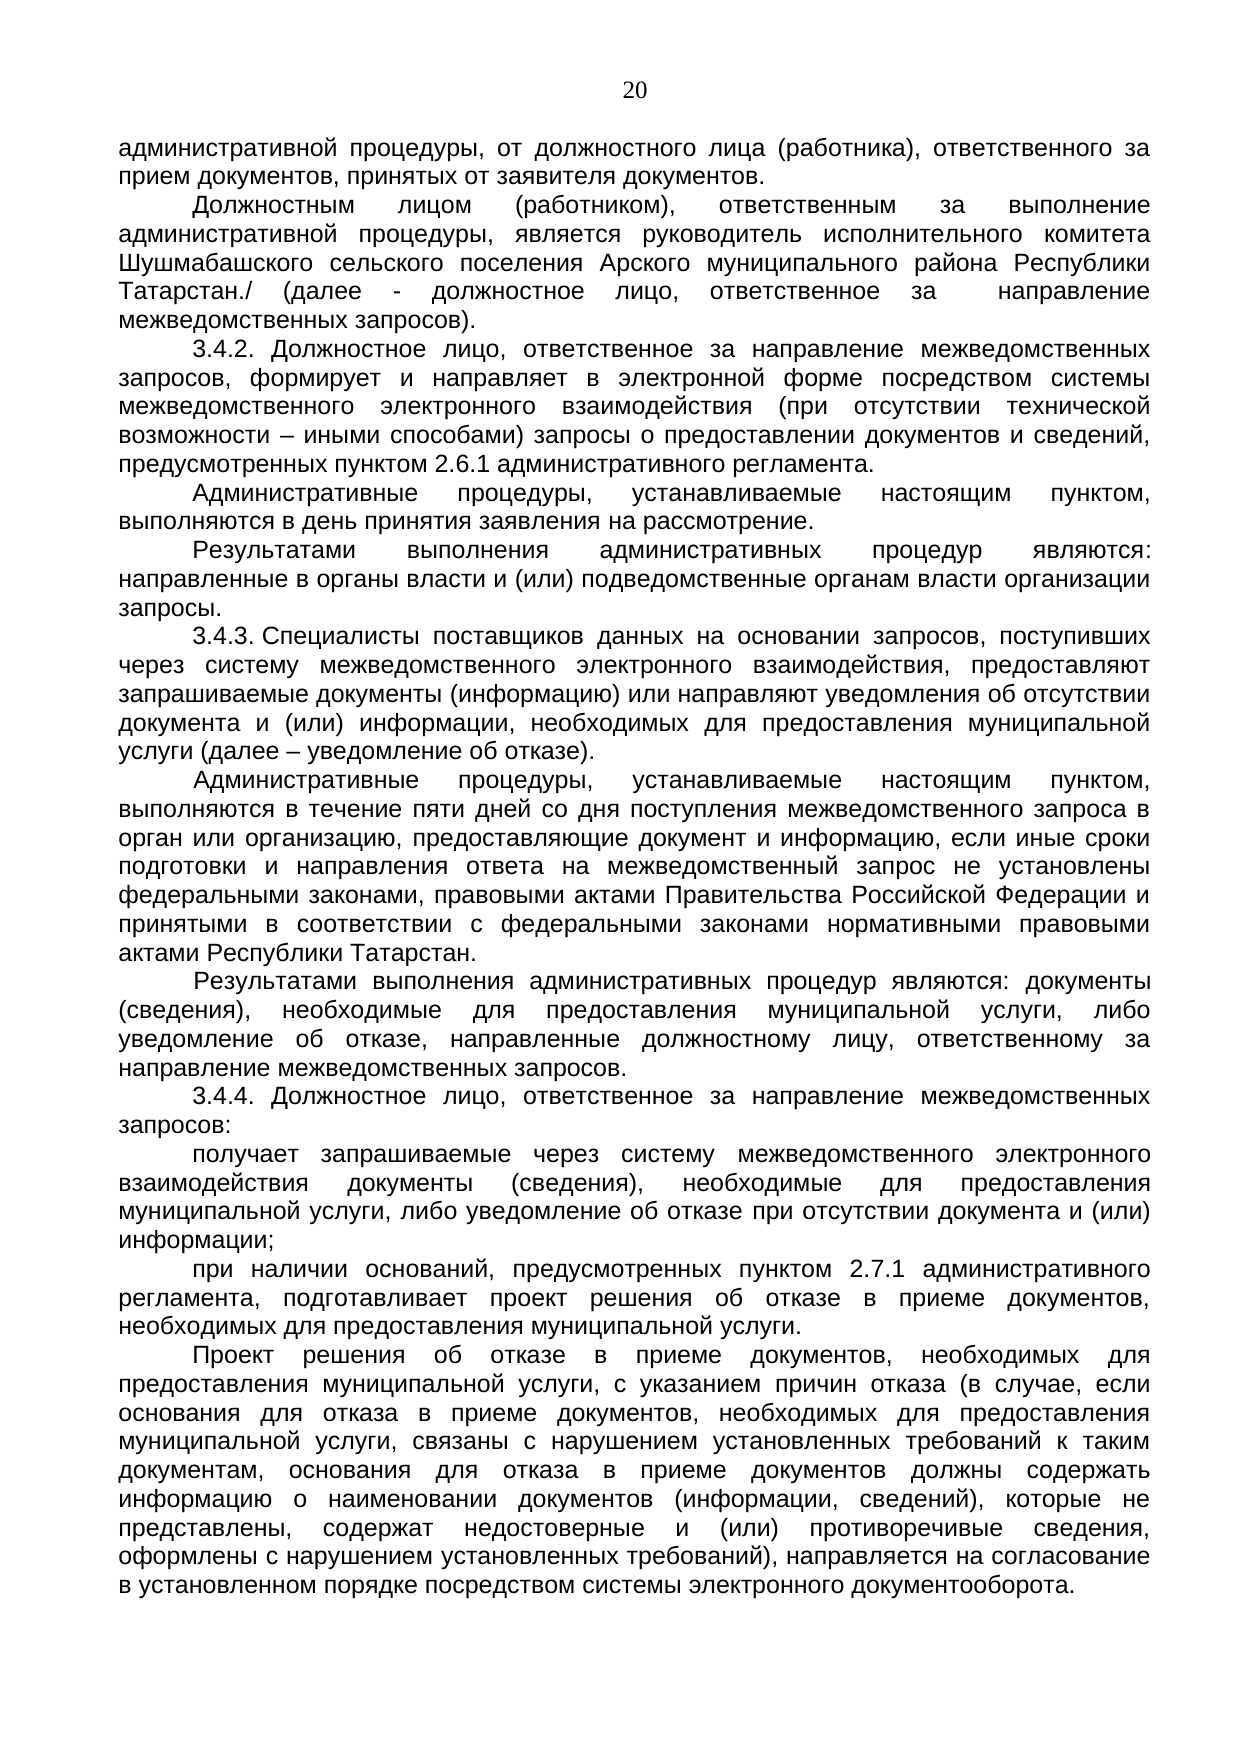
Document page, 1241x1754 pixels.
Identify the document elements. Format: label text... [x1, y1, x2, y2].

text Административные процедуры, устанавливаемые настоящим пунктом, выполняются в течение пяти дней со дня поступления межведомственного запроса в орган или организацию, предоставляющие документ и информацию, если иные сроки подготовки и направления ответа на межведомственный запрос не установлены федеральными законами, правовыми актами Правительства Российской Федерации и принятыми в соответствии с федеральными законами нормативными правовыми актами Республики Татарстан. [118, 765, 1152, 966]
text 3.4.2. Должностное лицо, ответственное за направление межведомственных запросов, формирует и направляет в электронной форме посредством системы межведомственного электронного взаимодействия (при отсутствии технической возможности – иными способами) запросы о предоставлении документов и сведений, предусмотренных пунктом 2.6.1 административного регламента. [118, 334, 1152, 477]
text получает запрашиваемые через систему межведомственного электронного взаимодействия документы (сведения), необходимые для предоставления муниципальной услуги, либо уведомление об отказе при отсутствии документа и (или) информации; [118, 1139, 1152, 1254]
text Результатами выполнения административных процедур являются: документы (сведения), необходимые для предоставления муниципальной услуги, либо уведомление об отказе, направленные должностному лицу, ответственному за направление межведомственных запросов. [118, 966, 1152, 1081]
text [118, 132, 1152, 190]
text 3.4.4. Должностное лицо, ответственное за направление межведомственных запросов: [118, 1081, 1152, 1139]
text Должностным лицом (работником), ответственным за выполнение административной процедуры, является руководитель исполнительного комитета Шушмабашского сельского поселения Арского муниципального района Республики Татарстан./ (далее - должностное лицо, ответственное за направление межведомственных запросов). [118, 190, 1152, 334]
text Результатами выполнения административных процедур являются: направленные в органы власти и (или) подведомственные органам власти организации запросы. [118, 535, 1152, 621]
text Проект решения об отказе в приеме документов, необходимых для предоставления муниципальной услуги, с указанием причин отказа (в случае, если основания для отказа в приеме документов, необходимых для предоставления муниципальной услуги, связаны с нарушением установленных требований к таким документам, основания для отказа в приеме документов должны содержать информацию о наименовании документов (информации, сведений), которые не представлены, содержат недостоверные и (или) противоречивые сведения, оформлены с нарушением установленных требований), направляется на согласование в установленном порядке посредством системы электронного документооборота. [118, 1340, 1152, 1599]
text 3.4.3. Специалисты поставщиков данных на основании запросов, поступивших через систему межведомственного электронного взаимодействия, предоставляют запрашиваемые документы (информацию) или направляют уведомления об отсутствии документа и (или) информации, необходимых для предоставления муниципальной услуги (далее – уведомление об отказе). [118, 621, 1152, 765]
text Административные процедуры, устанавливаемые настоящим пунктом, выполняются в день принятия заявления на рассмотрение. [118, 477, 1152, 535]
text при наличии оснований, предусмотренных пунктом 2.7.1 административного регламента, подготавливает проект решения об отказе в приеме документов, необходимых для предоставления муниципальной услуги. [118, 1254, 1152, 1340]
